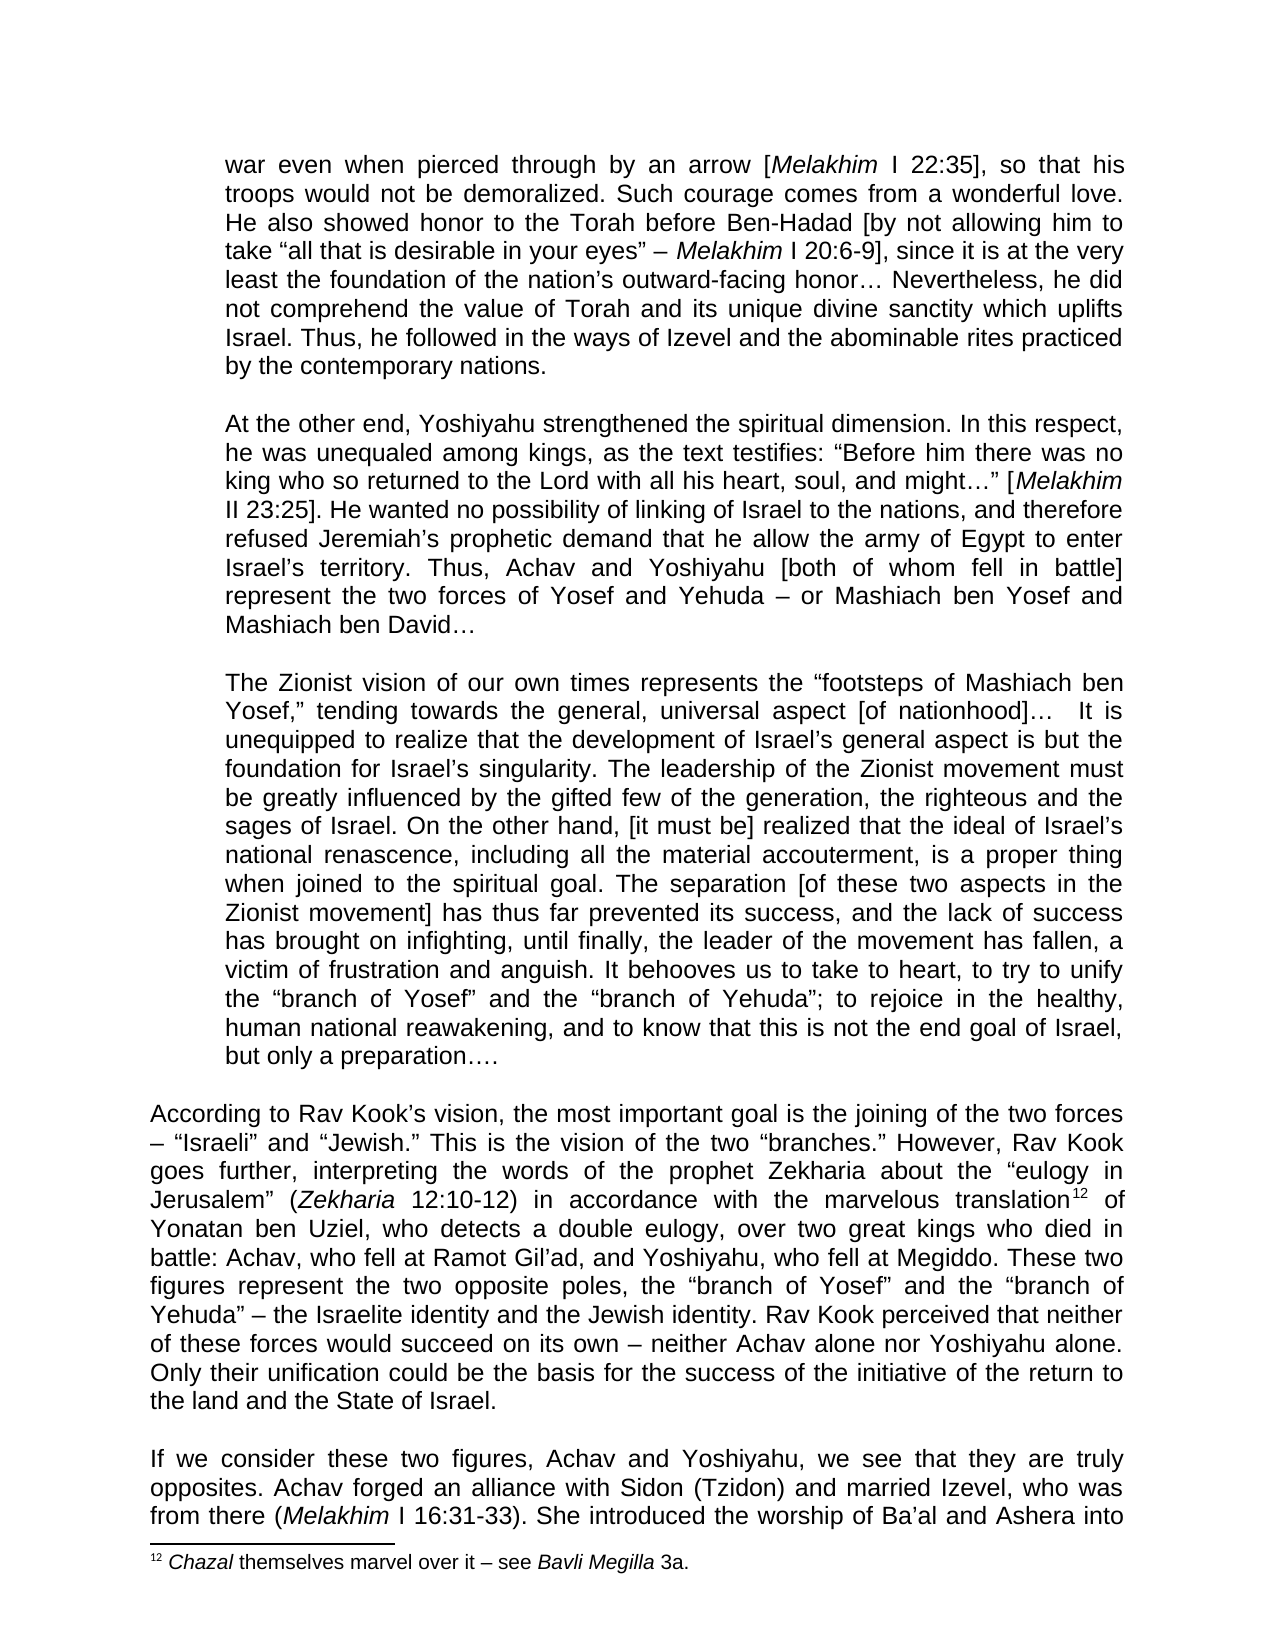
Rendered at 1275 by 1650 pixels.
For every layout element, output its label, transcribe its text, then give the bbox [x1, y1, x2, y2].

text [225, 150, 1125, 380]
text At the other end, Yoshiyahu strengthened the spiritual dimension. In this respect, he was unequaled among kings, as the text testifies: “Before him there was no king who so returned to the Lord with all his heart, soul, and might…” [Melakhim II 23:25]. He wanted no possibility of linking of Israel to the nations, and therefore refused Jeremiah’s prophetic demand that he allow the army of Egypt to enter Israel’s territory. Thus, Achav and Yoshiyahu [both of whom fell in battle] represent the two forces of Yosef and Yehuda – or Mashiach ben Yosef and Mashiach ben David… [225, 409, 1125, 639]
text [150, 1444, 1125, 1530]
text According to Rav Kook’s vision, the most important goal is the joining of the two forces – “Israeli” and “Jewish.” This is the vision of the two “branches.” However, Rav Kook goes further, interpreting the words of the prophet Zekharia about the “eulogy in Jerusalem” (Zekharia 12:10-12) in accordance with the marvelous translation of Yonatan ben Uziel, who detects a double eulogy, over two great kings who died in battle: Achav, who fell at Ramot Gil’ad, and Yoshiyahu, who fell at Megiddo. These two figures represent the two opposite poles, the “branch of Yosef” and the “branch of Yehuda” – the Israelite identity and the Jewish identity. Rav Kook perceived that neither of these forces would succeed on its own – neither Achav alone nor Yoshiyahu alone. Only their unification could be the basis for the success of the initiative of the return to the land and the State of Israel. [150, 1099, 1125, 1415]
text The Zionist vision of our own times represents the “footsteps of Mashiach ben Yosef,” tending towards the general, universal aspect [of nationhood]… It is unequipped to realize that the development of Israel’s general aspect is but the foundation for Israel’s singularity. The leadership of the Zionist movement must be greatly influenced by the gifted few of the generation, the righteous and the sages of Israel. On the other hand, [it must be] realized that the ideal of Israel’s national renascence, including all the material accouterment, is a proper thing when joined to the spiritual goal. The separation [of these two aspects in the Zionist movement] has thus far prevented its success, and the lack of success has brought on infighting, until finally, the leader of the movement has fallen, a victim of frustration and anguish. It behooves us to take to heart, to try to unify the “branch of Yosef” and the “branch of Yehuda”; to rejoice in the healthy, human national reawakening, and to know that this is not the end goal of Israel, but only a preparation…. [225, 667, 1125, 1070]
